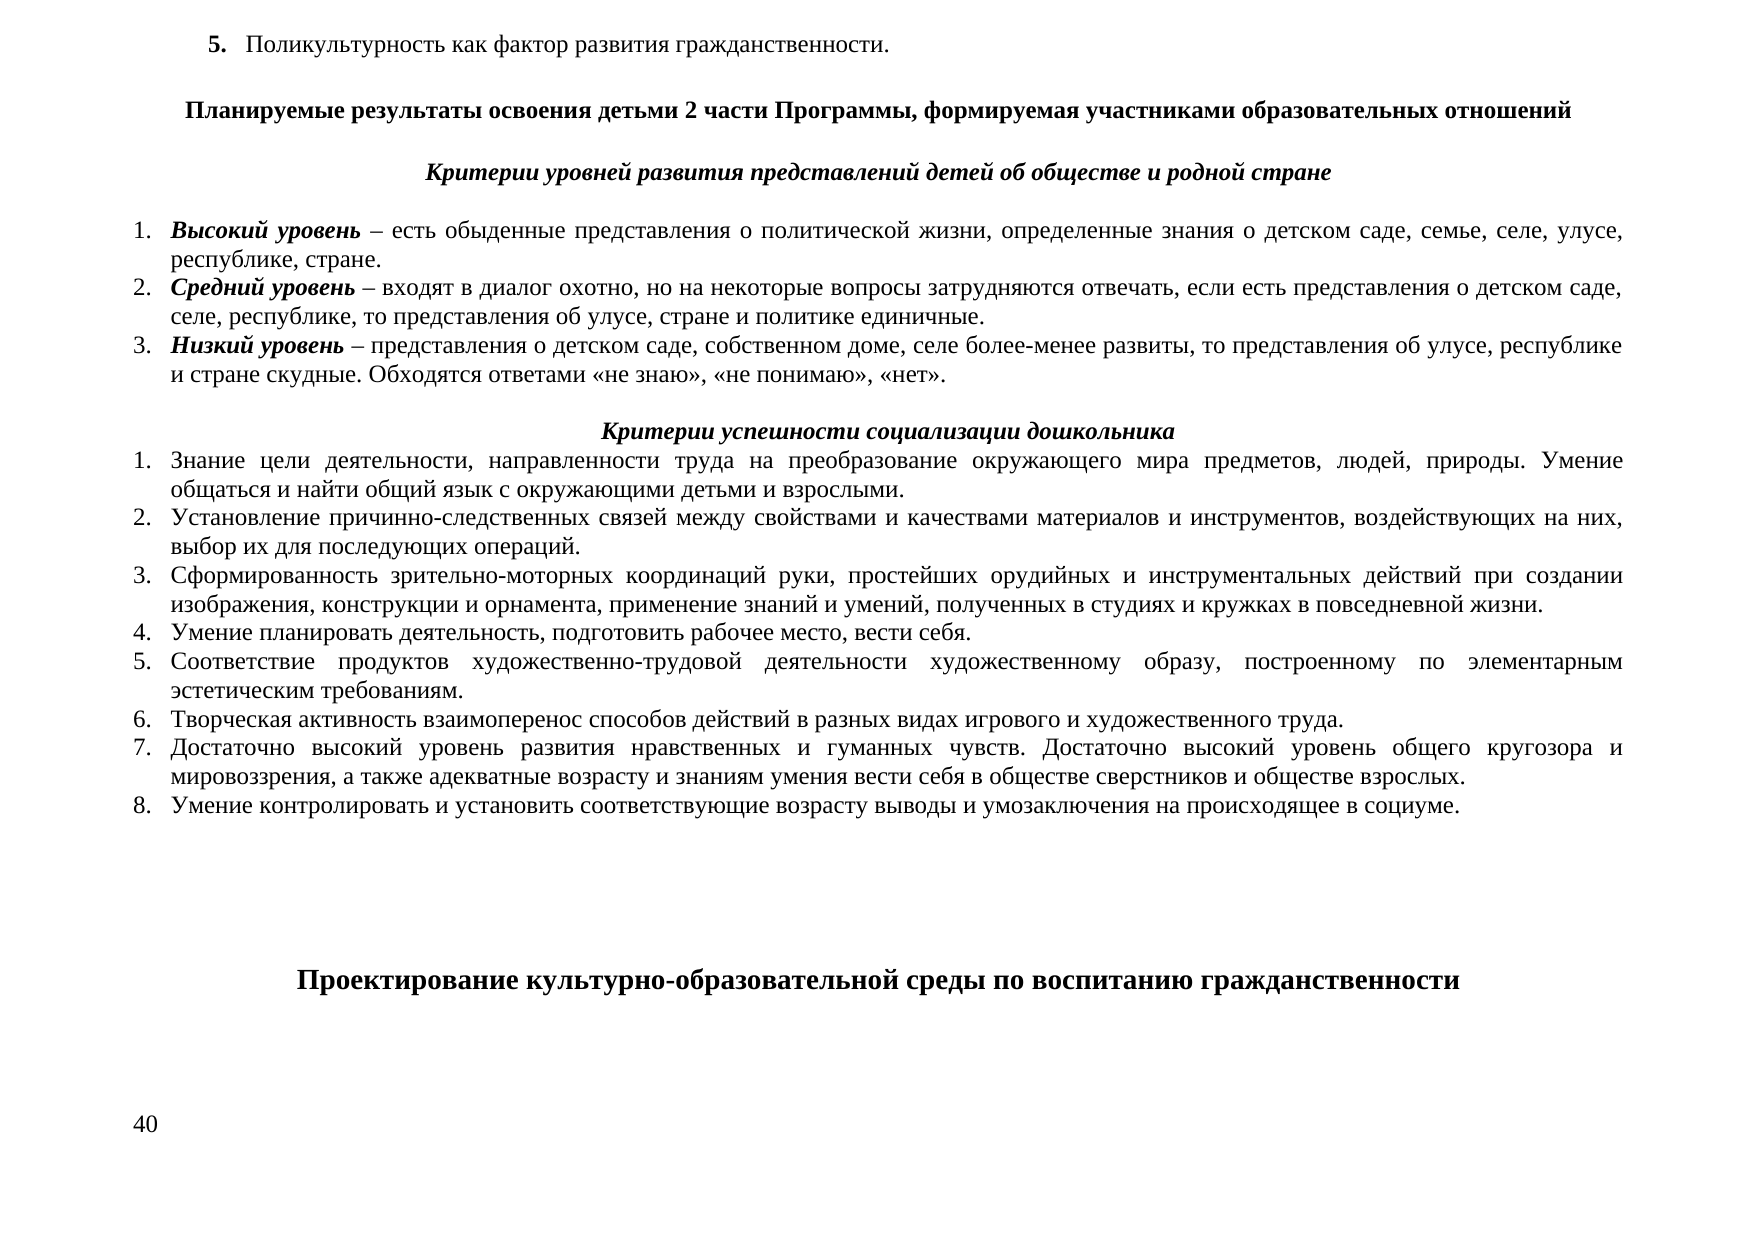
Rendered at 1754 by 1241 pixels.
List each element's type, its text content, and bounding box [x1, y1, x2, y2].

text Критерии успешности социализации дошкольника [133, 416, 1624, 445]
list Планируемые результаты освоения детьми 2 части Программы, формируемая участниками образовательных отношений [133, 96, 1624, 124]
list Поликультурность как фактор развития гражданственности. [208, 29, 1624, 58]
list Знание цели деятельности, направленности труда на преобразование окружающего мира предметов, людей, природы. Умение общаться и найти общий язык с окружающими детьми и взрослыми. [133, 445, 1624, 502]
list Средний уровень – входят в диалог охотно, но на некоторые вопросы затрудняются отвечать, если есть представления о детском саде, селе, республике, то представления об улусе, стране и политике единичные. [133, 272, 1624, 330]
list Творческая активность взаимоперенос способов действий в разных видах игрового и художественного труда. [133, 704, 1624, 732]
list Достаточно высокий уровень развития нравственных и гуманных чувств. Достаточно высокий уровень общего кругозора и мировоззрения, а также адекватные возрасту и знаниям умения вести себя в обществе сверстников и обществе взрослых. [133, 732, 1624, 790]
list Соответствие продуктов художественно-трудовой деятельности художественному образу, построенному по элементарным эстетическим требованиям. [133, 646, 1624, 704]
list Умение планировать деятельность, подготовить рабочее место, вести себя. [133, 617, 1624, 646]
list Сформированность зрительно-моторных координаций руки, простейших орудийных и инструментальных действий при создании изображения, конструкции и орнамента, применение знаний и умений, полученных в студиях и кружках в повседневной жизни. [133, 560, 1624, 617]
list Высокий уровень – есть обыденные представления о политической жизни, определенные знания о детском саде, семье, селе, улусе, республике, стране. [133, 215, 1624, 272]
list Умение контролировать и установить соответствующие возрасту выводы и умозаключения на происходящее в социуме. [133, 790, 1624, 819]
text Проектирование культурно-образовательной среды по воспитанию гражданственности [133, 962, 1624, 996]
list Низкий уровень – представления о детском саде, собственном доме, селе более-менее развиты, то представления об улусе, республике и стране скудные. Обходятся ответами «не знаю», «не понимаю», «нет». [133, 330, 1624, 387]
list Установление причинно-следственных связей между свойствами и качествами материалов и инструментов, воздействующих на них, выбор их для последующих операций. [133, 502, 1624, 560]
text Критерии уровней развития представлений детей об обществе и родной стране [133, 157, 1624, 186]
